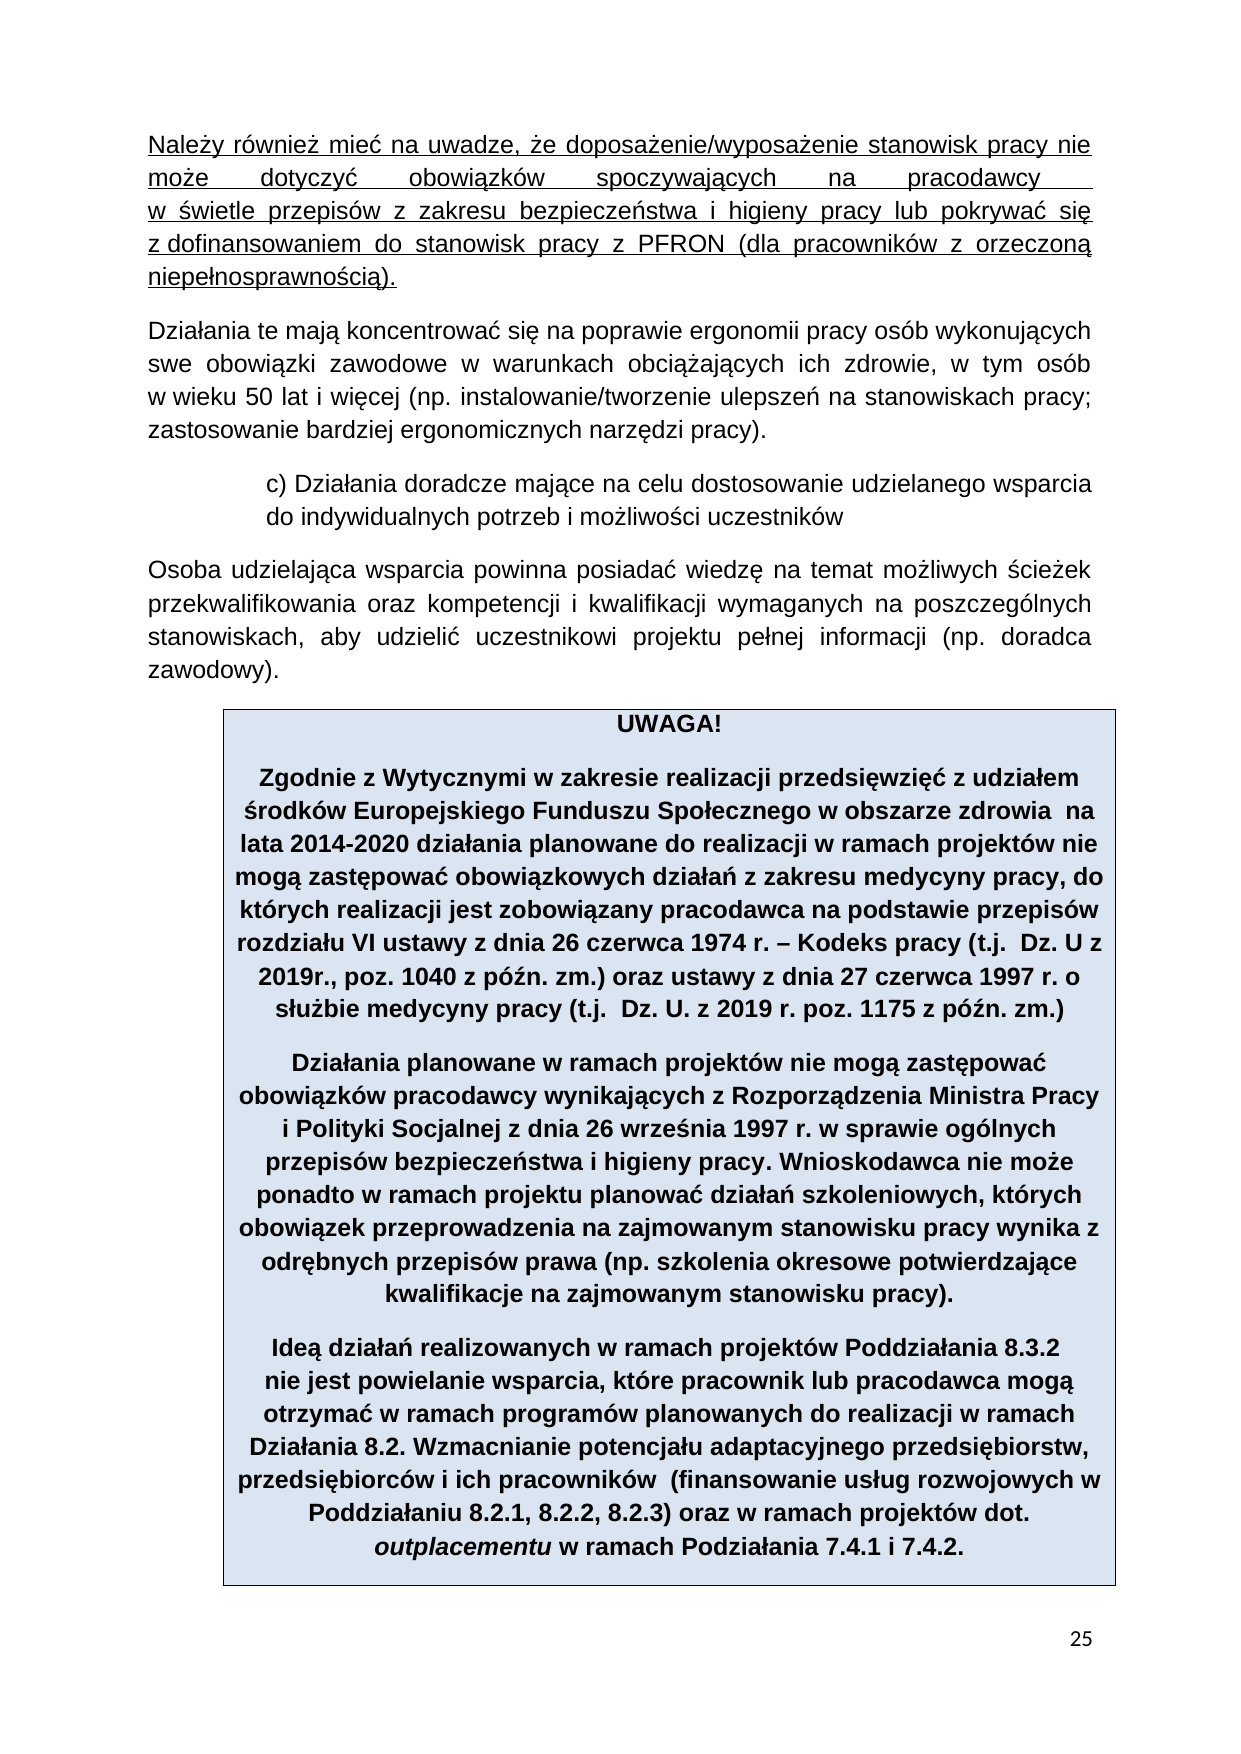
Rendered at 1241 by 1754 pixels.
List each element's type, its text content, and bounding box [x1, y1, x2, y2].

text Działania te mają koncentrować się na poprawie ergonomii pracy osób wykonujących swe obowiązki zawodowe w warunkach obciążających ich zdrowie, w tym osób w wieku 50 lat i więcej (np. instalowanie/tworzenie ulepszeń na stanowiskach pracy; zastosowanie bardziej ergonomicznych narzędzi pracy). [148, 316, 1093, 443]
text c) Działania doradcze mające na celu dostosowanie udzielanego wsparcia do indywidualnych potrzeb i możliwości uczestników [266, 469, 1093, 530]
text Należy również mieć na uwadze, że doposażenie/wyposażenie stanowisk pracy nie może dotyczyć obowiązków spoczywających na pracodawcy w świetle przepisów z zakresu bezpieczeństwa i higieny pracy lub pokrywać się z dofinansowaniem do stanowisk pracy z PFRON (dla pracowników z orzeczoną niepełnosprawnością). [148, 222, 1093, 291]
text Należy również mieć na uwadze, że doposażenie/wyposażenie stanowisk pracy nie może dotyczyć obowiązków spoczywających na pracodawcy w świetle przepisów z zakresu bezpieczeństwa i higieny pracy lub pokrywać się z dofinansowaniem do stanowisk pracy z PFRON (dla pracowników z orzeczoną niepełnosprawnością). [148, 189, 1093, 221]
text Osoba udzielająca wsparcia powinna posiadać wiedzę na temat możliwych ścieżek przekwalifikowania oraz kompetencji i kwalifikacji wymaganych na poszczególnych stanowiskach, aby udzielić uczestnikowi projektu pełnej informacji (np. doradca zawodowy). [148, 556, 1093, 683]
table_header UWAGA! Zgodnie z Wytycznymi w zakresie realizacji przedsięwzięć z udziałem środków Europejskiego Funduszu Społecznego w obszarze zdrowia na lata 2014-2020 działania planowane do realizacji w ramach projektów nie mogą zastępować obowiązkowych działań z zakresu medycyny pracy, do których realizacji jest zobowiązany pracodawca na podstawie przepisów rozdziału VI ustawy z dnia 26 czerwca 1974 r. – Kodeks pracy (t.j. Dz. U z 2019r., poz. 1040 z późn. zm.) oraz ustawy z dnia 27 czerwca 1997 r. o służbie medycyny pracy (t.j. Dz. U. z 2019 r. poz. 1175 z późn. zm.) Działania planowane w ramach projektów nie mogą zastępować obowiązków pracodawcy wynikających z Rozporządzenia Ministra Pracy i Polityki Socjalnej z dnia 26 września 1997 r. w sprawie ogólnych przepisów bezpieczeństwa i higieny pracy. Wnioskodawca nie może ponadto w ramach projektu planować działań szkoleniowych, których obowiązek przeprowadzenia na zajmowanym stanowisku pracy wynika z odrębnych przepisów prawa (np. szkolenia okresowe potwierdzające kwalifikacje na zajmowanym stanowisku pracy). Ideą działań realizowanych w ramach projektów Poddziałania 8.3.2 nie jest powielanie wsparcia, które pracownik lub pracodawca mogą otrzymać w ramach programów planowanych do realizacji w ramach Działania 8.2. Wzmacnianie potencjału adaptacyjnego przedsiębiorstw, przedsiębiorców i ich pracowników (finansowanie usług rozwojowych w Poddziałaniu 8.2.1, 8.2.2, 8.2.3) oraz w ramach projektów dot. outplacementu w ramach Podziałania 7.4.1 i 7.4.2. [224, 710, 1115, 1585]
text Należy również mieć na uwadze, że doposażenie/wyposażenie stanowisk pracy nie może dotyczyć obowiązków spoczywających na pracodawcy w świetle przepisów z zakresu bezpieczeństwa i higieny pracy lub pokrywać się z dofinansowaniem do stanowisk pracy z PFRON (dla pracowników z orzeczoną niepełnosprawnością). [148, 130, 1093, 188]
